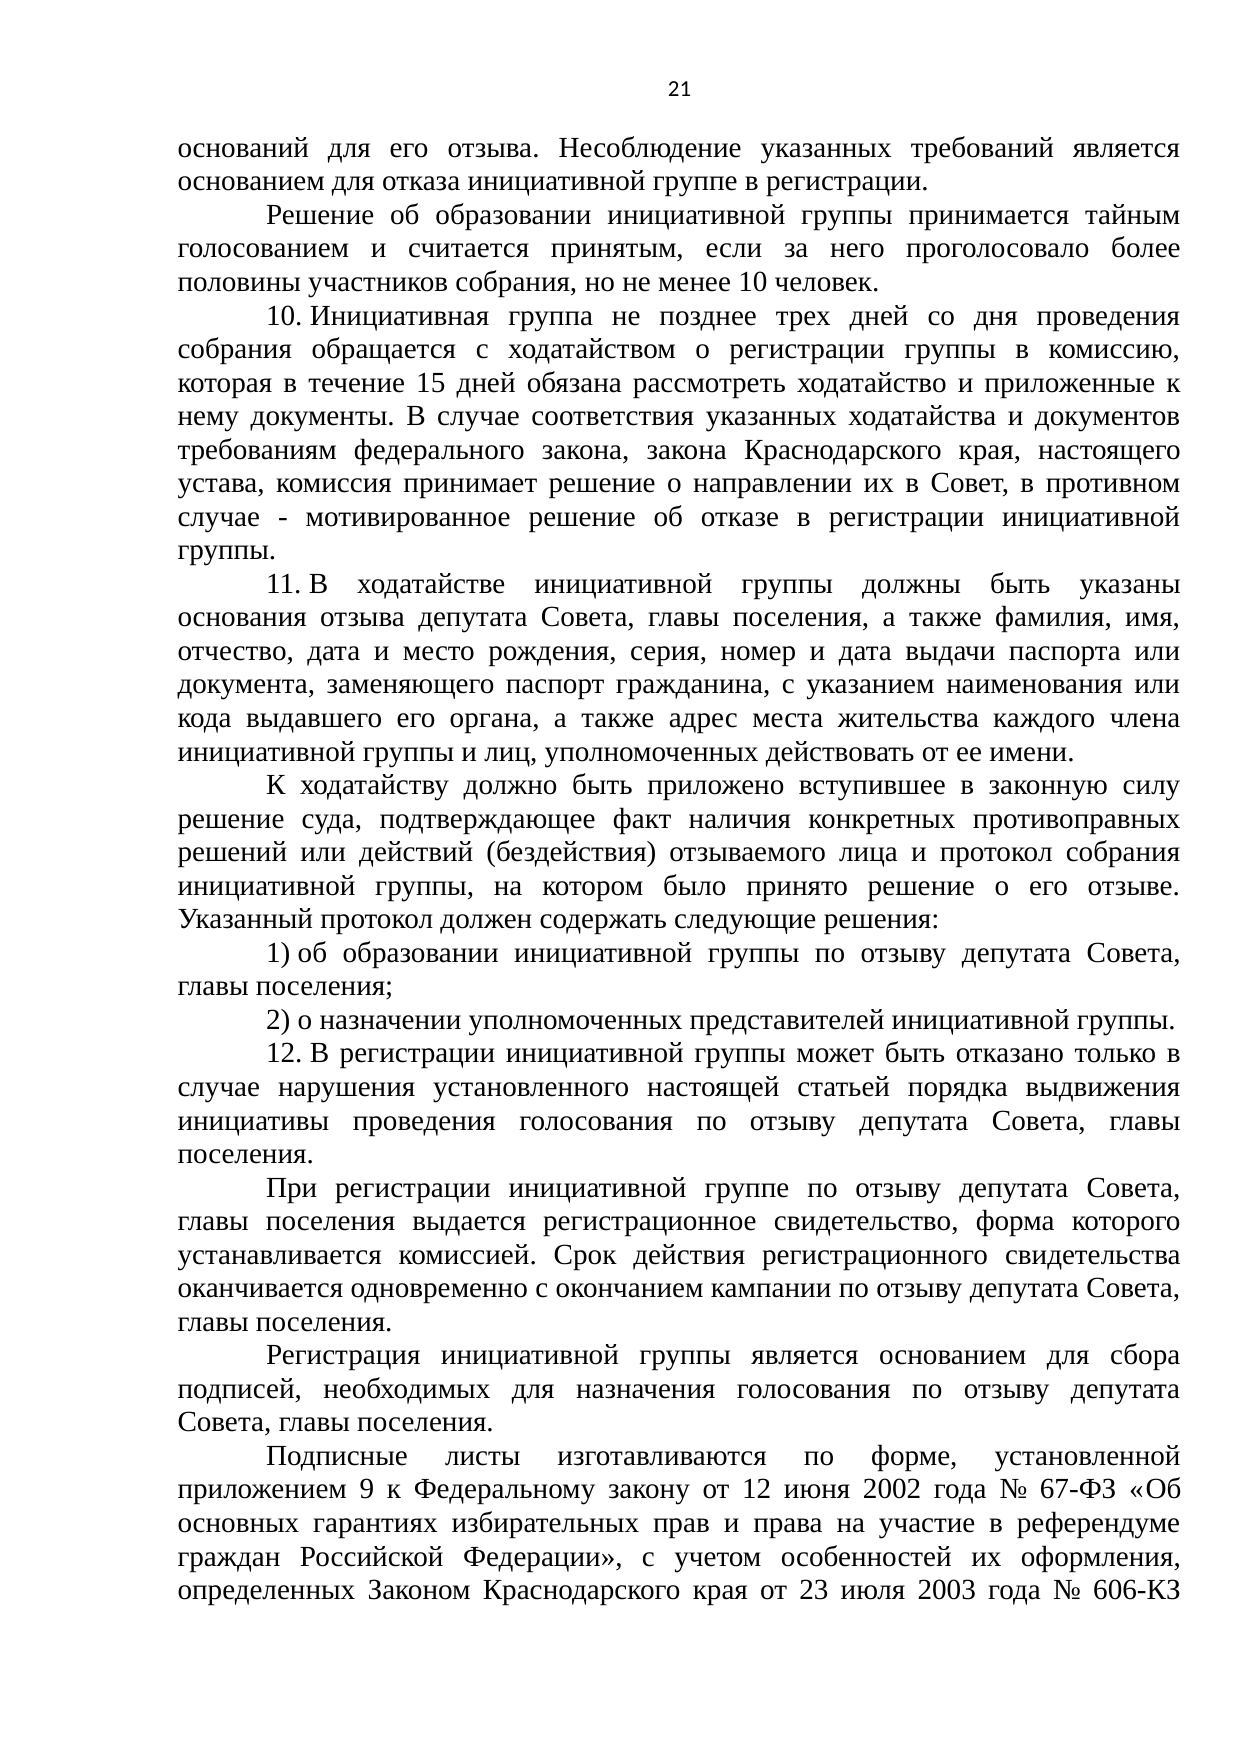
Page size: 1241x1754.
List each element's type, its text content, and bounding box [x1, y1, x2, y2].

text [177, 1438, 1181, 1606]
text 2) о назначении уполномоченных представителей инициативной группы. [177, 1002, 1181, 1036]
text Решение об образовании инициативной группы принимается тайным голосованием и считается принятым, если за него проголосовало более половины участников собрания, но не менее 10 человек. [177, 197, 1181, 298]
text 11. В ходатайстве инициативной группы должны быть указаны основания отзыва депутата Совета, главы поселения, а также фамилия, имя, отчество, дата и место рождения, серия, номер и дата выдачи паспорта или документа, заменяющего паспорт гражданина, с указанием наименования или кода выдавшего его органа, а также адрес места жительства каждого члена инициативной группы и лиц, уполномоченных действовать от ее имени. [177, 566, 1181, 767]
text К ходатайству должно быть приложено вступившее в законную силу решение суда, подтверждающее факт наличия конкретных противоправных решений или действий (бездействия) отзываемого лица и протокол собрания инициативной группы, на котором было принято решение о его отзыве. Указанный протокол должен содержать следующие решения: [177, 767, 1181, 935]
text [177, 130, 1181, 197]
text 12. В регистрации инициативной группы может быть отказано только в случае нарушения установленного настоящей статьей порядка выдвижения инициативы проведения голосования по отзыву депутата Совета, главы поселения. [177, 1036, 1181, 1170]
text При регистрации инициативной группе по отзыву депутата Совета, главы поселения выдается регистрационное свидетельство, форма которого устанавливается комиссией. Срок действия регистрационного свидетельства оканчивается одновременно с окончанием кампании по отзыву депутата Совета, главы поселения. [177, 1170, 1181, 1337]
text 10. Инициативная группа не позднее трех дней со дня проведения собрания обращается с ходатайством о регистрации группы в комиссию, которая в течение 15 дней обязана рассмотреть ходатайство и приложенные к нему документы. В случае соответствия указанных ходатайства и документов требованиям федерального закона, закона Краснодарского края, настоящего устава, комиссия принимает решение о направлении их в Совет, в противном случае - мотивированное решение об отказе в регистрации инициативной группы. [177, 298, 1181, 566]
text 1) об образовании инициативной группы по отзыву депутата Совета, главы поселения; [177, 935, 1181, 1002]
text Регистрация инициативной группы является основанием для сбора подписей, необходимых для назначения голосования по отзыву депутата Совета, главы поселения. [177, 1337, 1181, 1438]
